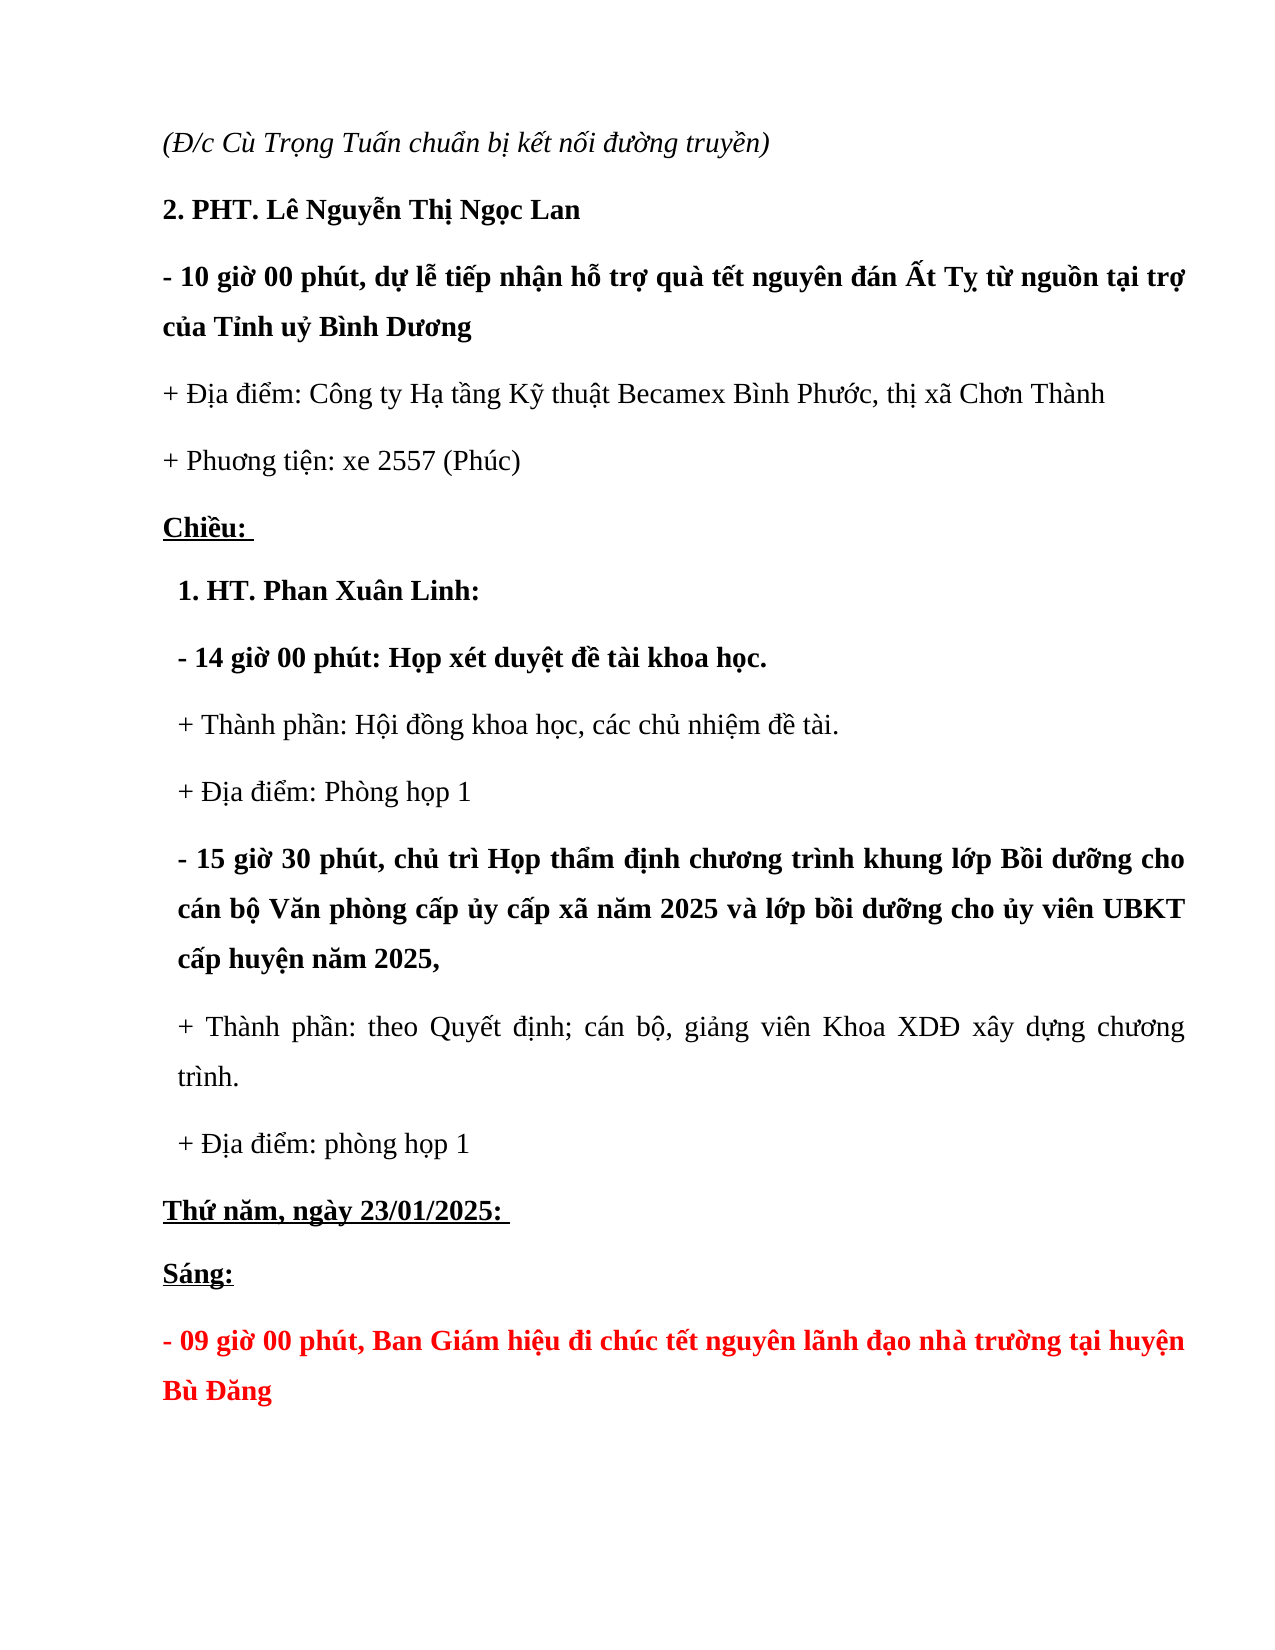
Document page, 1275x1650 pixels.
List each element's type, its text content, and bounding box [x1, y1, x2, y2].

text Thứ năm, ngày 23/01/2025: [162, 1193, 1186, 1226]
text + Thành phần: theo Quyết định; cán bộ, giảng viên Khoa XDĐ xây dựng chương trình. [177, 1009, 1186, 1092]
text + Địa điểm: phòng họp 1 [177, 1126, 1186, 1159]
text - 15 giờ 30 phút, chủ trì Họp thẩm định chương trình khung lớp Bồi dưỡng cho cán bộ Văn phòng cấp ủy cấp xã năm 2025 và lớp bồi dưỡng cho ủy viên UBKT cấp huyện năm 2025, [177, 841, 1186, 975]
text - 14 giờ 00 phút: Họp xét duyệt đề tài khoa học. [177, 640, 1186, 674]
text + Địa điểm: Phòng họp 1 [177, 774, 1186, 808]
text 2. PHT. Lê Nguyễn Thị Ngọc Lan [162, 192, 1186, 226]
text + Phuơng tiện: xe 2557 (Phúc) [162, 443, 1186, 477]
text + Thành phần: Hội đồng khoa học, các chủ nhiệm đề tài. [177, 707, 1186, 741]
text 1. HT. Phan Xuân Linh: [177, 573, 1186, 607]
text Chiều: [162, 510, 1186, 544]
text Sáng: [162, 1256, 1186, 1289]
text (Đ/c Cù Trọng Tuấn chuẩn bị kết nối đường truyền) [162, 125, 1186, 159]
text - 09 giờ 00 phút, Ban Giám hiệu đi chúc tết nguyên lãnh đạo nhà trường tại huyện Bù Đăng [162, 1323, 1186, 1407]
text + Địa điểm: Công ty Hạ tầng Kỹ thuật Becamex Bình Phước, thị xã Chơn Thành [162, 376, 1186, 410]
text - 10 giờ 00 phút, dự lễ tiếp nhận hỗ trợ quà tết nguyên đán Ất Tỵ từ nguồn tại trợ của Tỉnh uỷ Bình Dương [162, 259, 1186, 343]
